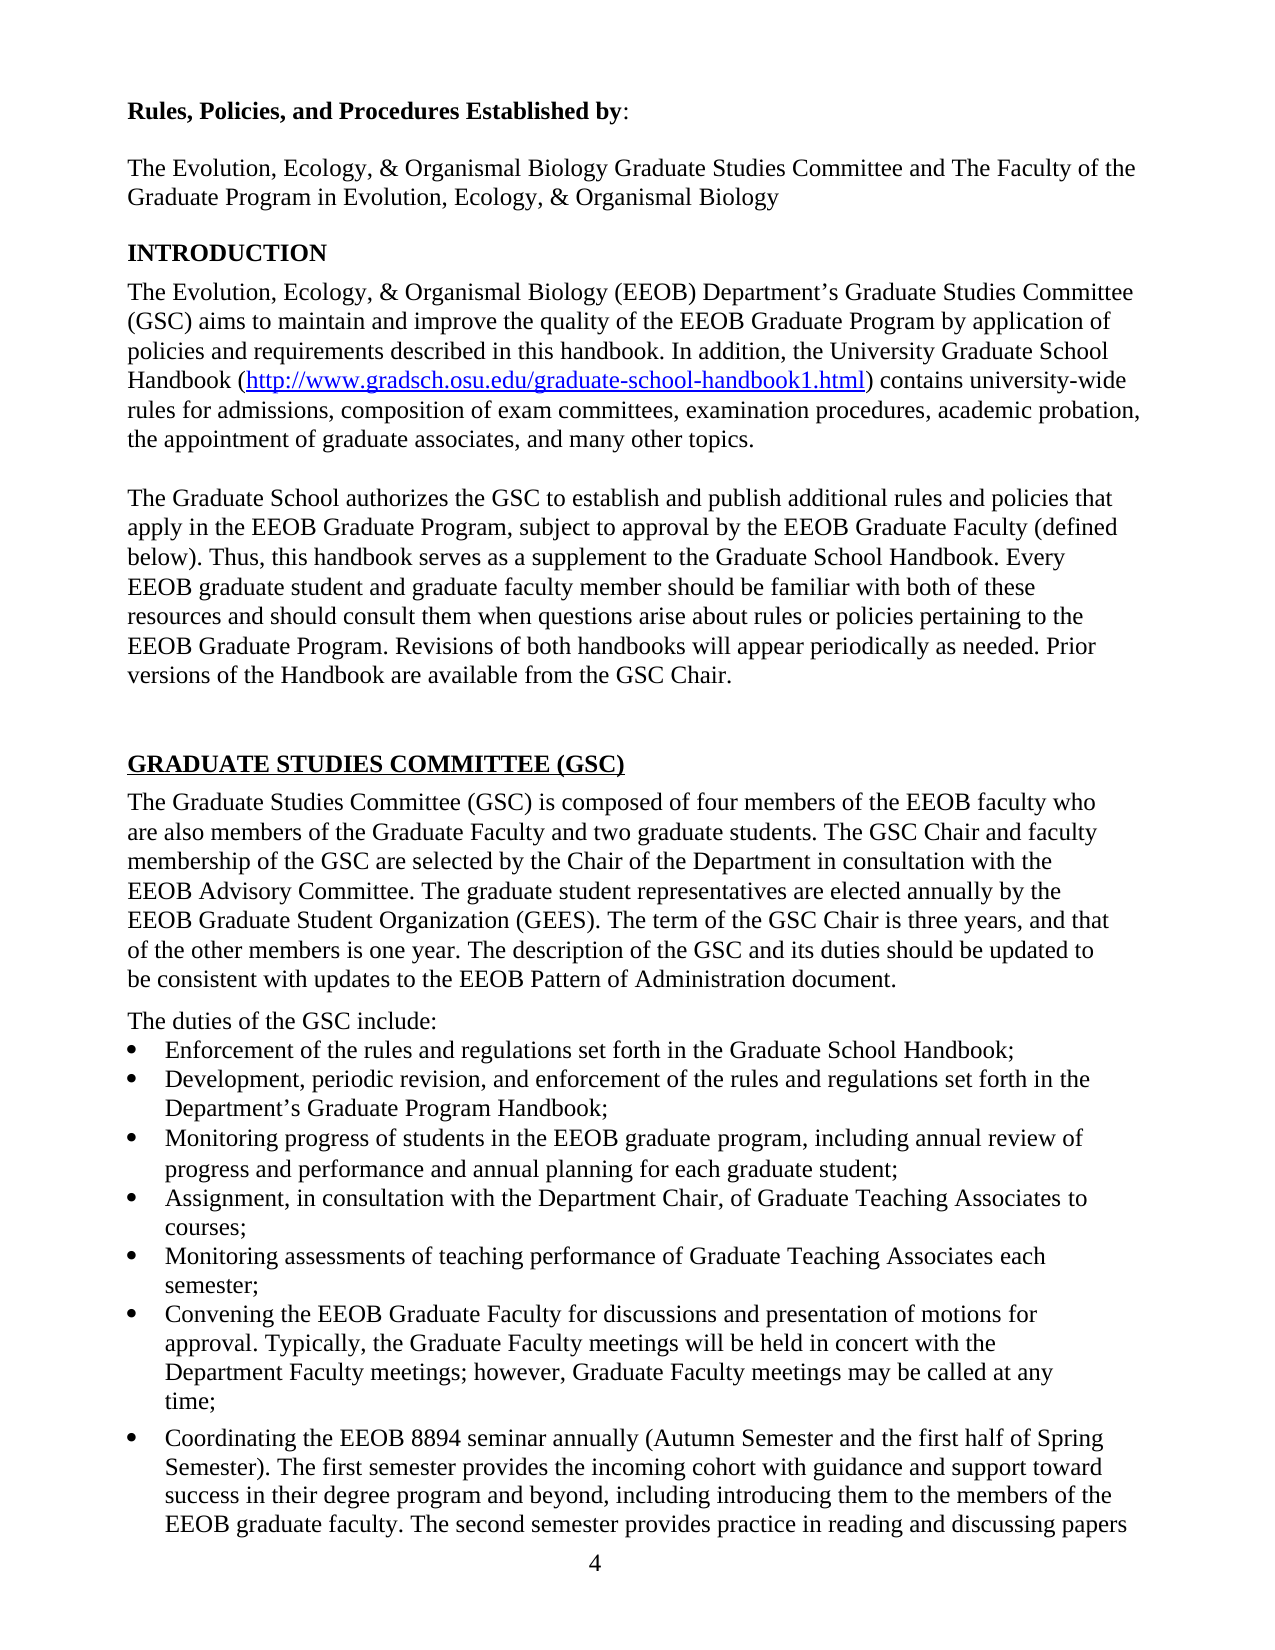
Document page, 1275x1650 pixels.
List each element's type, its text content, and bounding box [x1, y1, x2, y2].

text Rules, Policies, and Procedures Established by: [127, 96, 1148, 124]
list Monitoring progress of students in the EEOB graduate program, including annual review of progress and performance and annual planning for each graduate student; [127, 1122, 1148, 1183]
text The Graduate Studies Committee (GSC) is composed of four members of the EEOB faculty who are also members of the Graduate Faculty and two graduate students. The GSC Chair and faculty membership of the GSC are selected by the Chair of the Department in consultation with the EEOB Advisory Committee. The graduate student representatives are elected annually by the EEOB Graduate Student Organization (GEES). The term of the GSC Chair is three years, and that of the other members is one year. The description of the GSC and its duties should be updated to be consistent with updates to the EEOB Pattern of Administration document. [127, 787, 1123, 993]
subtitle INTRODUCTION [127, 238, 1148, 267]
text The duties of the GSC include: [127, 1006, 1148, 1035]
subtitle GRADUATE STUDIES COMMITTEE (GSC) [127, 749, 1148, 778]
text The Evolution, Ecology, & Organismal Biology Graduate Studies Committee and The Faculty of the Graduate Program in Evolution, Ecology, & Organismal Biology [127, 153, 1148, 211]
text The Evolution, Ecology, & Organismal Biology (EEOB) Department’s Graduate Studies Committee (GSC) aims to maintain and improve the quality of the EEOB Graduate Program by application of policies and requirements described in this handbook. In addition, the University Graduate School Handbook (http://www.gradsch.osu.edu/graduate-school-handbook1.html) contains university-wide rules for admissions, composition of exam committees, examination procedures, academic probation, the appointment of graduate associates, and many other topics. [127, 277, 1148, 453]
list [127, 1423, 1148, 1538]
list Development, periodic revision, and enforcement of the rules and regulations set forth in the Department’s Graduate Program Handbook; [127, 1064, 1112, 1122]
list Assignment, in consultation with the Department Chair, of Graduate Teaching Associates to courses; [127, 1183, 1109, 1241]
list Enforcement of the rules and regulations set forth in the Graduate School Handbook; [127, 1035, 1148, 1064]
text The Graduate School authorizes the GSC to establish and publish additional rules and policies that apply in the EEOB Graduate Program, subject to approval by the EEOB Graduate Faculty (defined below). Thus, this handbook serves as a supplement to the Graduate School Handbook. Every EEOB graduate student and graduate faculty member should be familiar with both of these resources and should consult them when questions arise about rules or policies pertaining to the EEOB Graduate Program. Revisions of both handbooks will appear periodically as needed. Prior versions of the Handbook are available from the GSC Chair. [127, 483, 1123, 689]
list Convening the EEOB Graduate Faculty for discussions and presentation of motions for approval. Typically, the Graduate Faculty meetings will be held in concert with the Department Faculty meetings; however, Graduate Faculty meetings may be called at any time; [127, 1299, 1072, 1415]
list Monitoring assessments of teaching performance of Graduate Teaching Associates each semester; [127, 1241, 1066, 1299]
